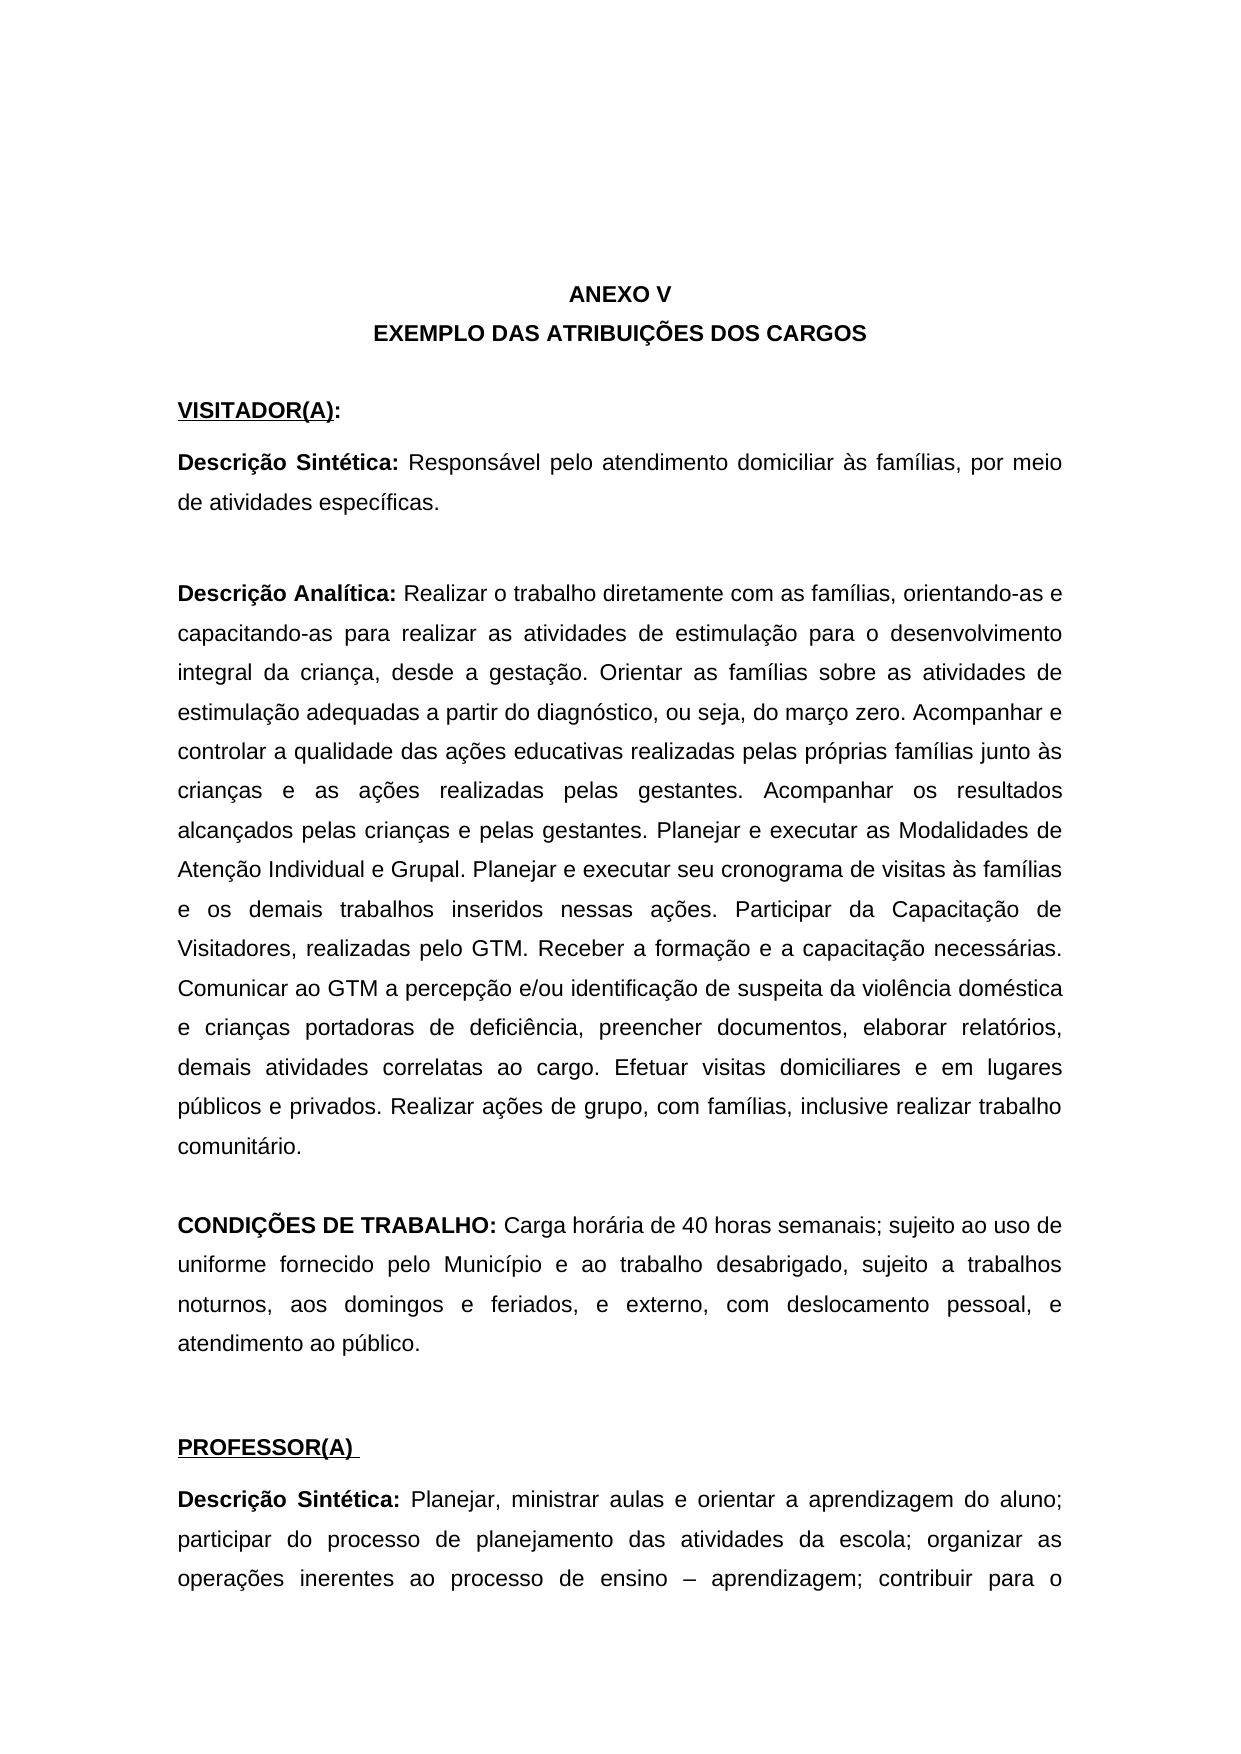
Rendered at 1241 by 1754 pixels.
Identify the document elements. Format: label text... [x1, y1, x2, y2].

text Professor(a) [177, 1434, 1063, 1461]
text ANEXO V [177, 281, 1063, 307]
text visitador(a): [177, 397, 1063, 423]
text Descrição Analítica: Realizar o trabalho diretamente com as famílias, orientando-as e capacitando-as para realizar as atividades de estimulação para o desenvolvimento integral da criança, desde a gestação. Orientar as famílias sobre as atividades de estimulação adequadas a partir do diagnóstico, ou seja, do março zero. Acompanhar e controlar a qualidade das ações educativas realizadas pelas próprias famílias junto às crianças e as ações realizadas pelas gestantes. Acompanhar os resultados alcançados pelas crianças e pelas gestantes. Planejar e executar as Modalidades de Atenção Individual e Grupal. Planejar e executar seu cronograma de visitas às famílias e os demais trabalhos inseridos nessas ações. Participar da Capacitação de Visitadores, realizadas pelo GTM. Receber a formação e a capacitação necessárias. Comunicar ao GTM a percepção e/ou identificação de suspeita da violência doméstica e crianças portadoras de deficiência, preencher documentos, elaborar relatórios, demais atividades correlatas ao cargo. Efetuar visitas domiciliares e em lugares públicos e privados. Realizar ações de grupo, com famílias, inclusive realizar trabalho comunitário. CONDIÇÕES DE TRABALHO: Carga horária de 40 horas semanais; sujeito ao uso de uniforme fornecido pelo Município e ao trabalho desabrigado, sujeito a trabalhos noturnos, aos domingos e feriados, e externo, com deslocamento pessoal, e atendimento ao público. [177, 541, 1063, 1357]
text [177, 1486, 1063, 1591]
text EXEMPLO DAS ATRIBUIÇÕES DOS CARGOS [177, 319, 1063, 346]
text Descrição Sintética: Responsável pelo atendimento domiciliar às famílias, por meio de atividades específicas. [177, 449, 1063, 515]
